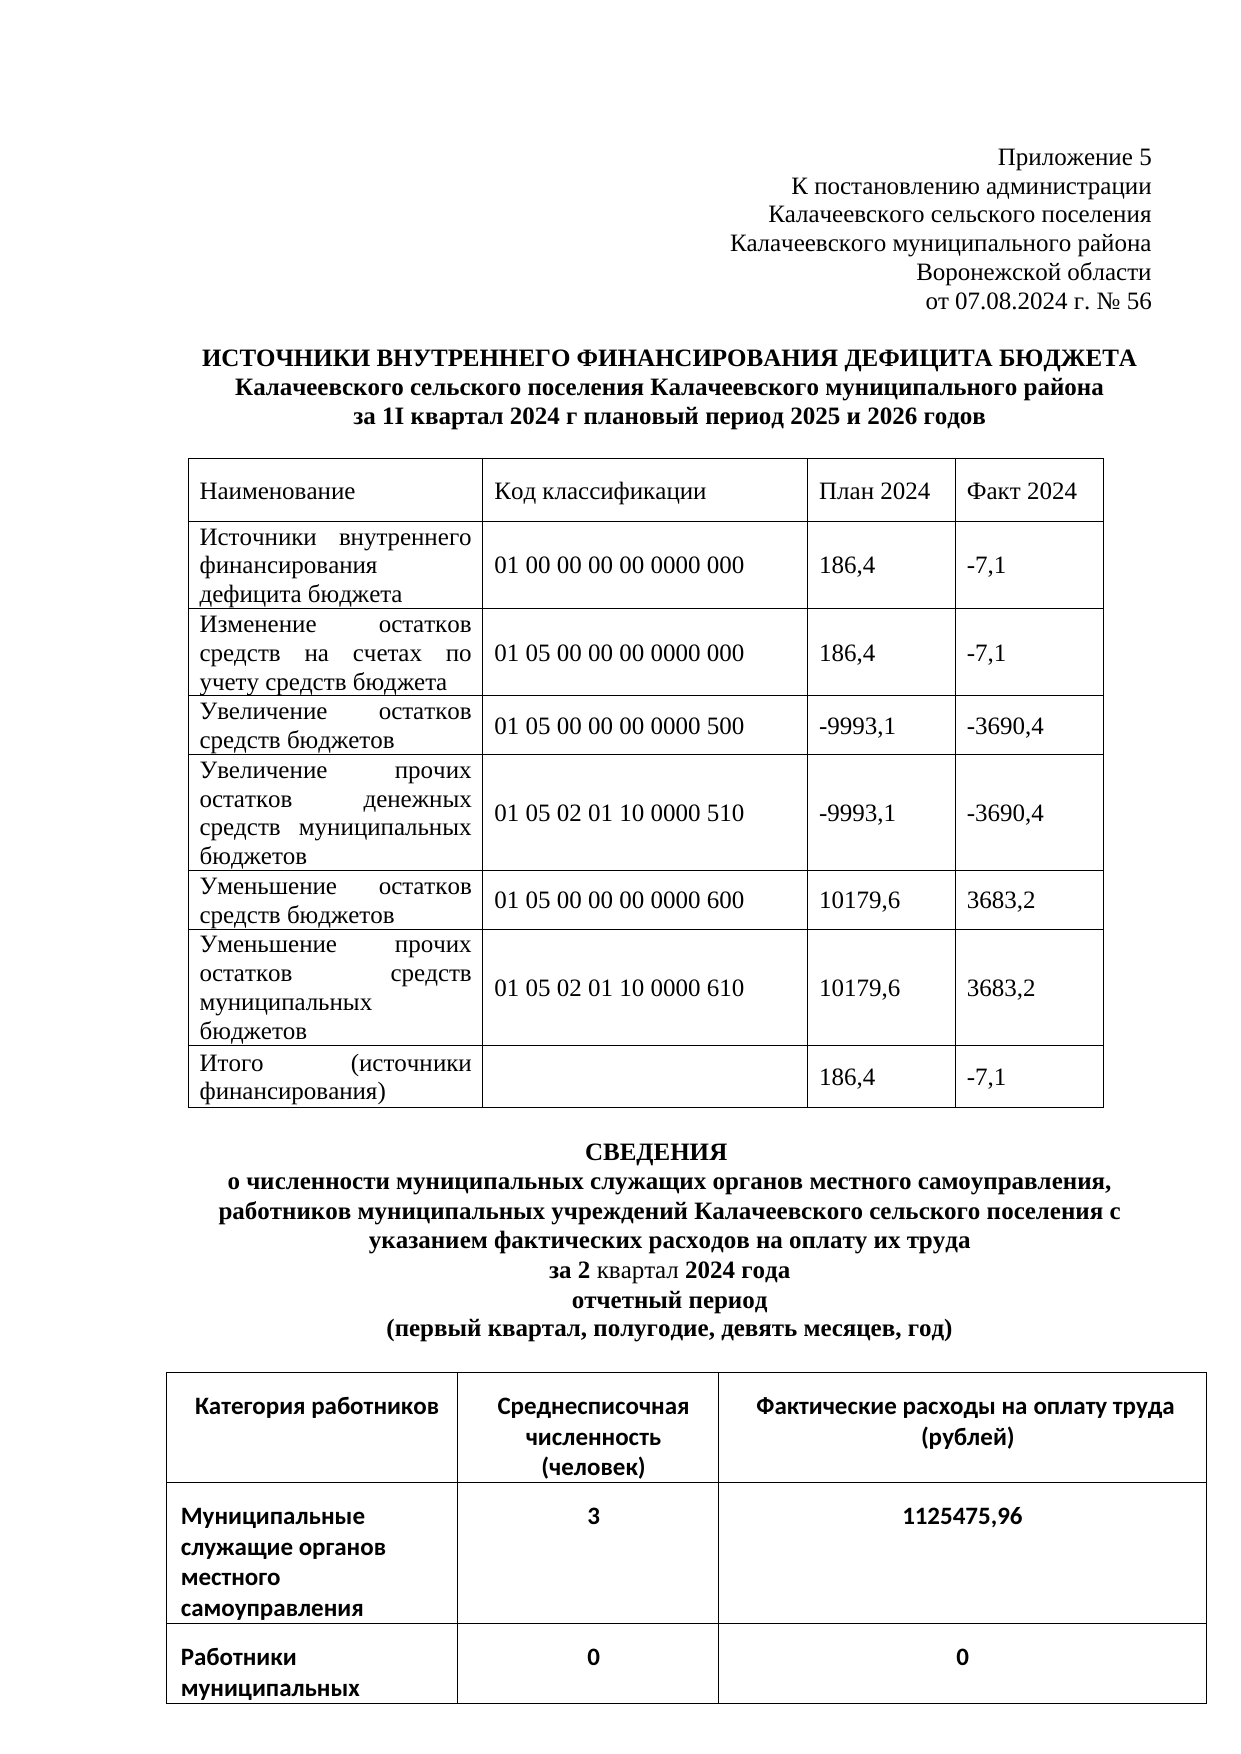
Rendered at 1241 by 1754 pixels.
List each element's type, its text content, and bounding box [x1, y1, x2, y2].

text СВЕДЕНИЯ [236, 1137, 1077, 1166]
table_cell -9993,1 [808, 696, 955, 754]
table_cell Уменьшение остатков средств бюджетов [189, 871, 482, 928]
table_cell 01 05 02 01 10 0000 610 [483, 930, 807, 1044]
text за 1I квартал 2024 г плановый период 2025 и 2026 годов [187, 401, 1151, 429]
table_cell 3683,2 [956, 871, 1103, 928]
table_cell Увеличение остатков средств бюджетов [189, 696, 482, 754]
text К постановлению администрации Калачеевского сельского поселения Калачеевского муниципального района Воронежской области [719, 171, 1151, 286]
table_header Среднесписочная численность (человек) [458, 1373, 718, 1482]
table_header Фактические расходы на оплату труда (рублей) [719, 1373, 1206, 1482]
text Приложение 5 [719, 142, 1151, 171]
table_cell -3690,4 [956, 755, 1103, 870]
table_cell 186,4 [808, 609, 955, 695]
table_cell 0 [458, 1624, 718, 1703]
table_header Факт 2024 [956, 459, 1103, 521]
table_cell 3683,2 [956, 930, 1103, 1044]
table_cell -7,1 [956, 609, 1103, 695]
table_cell -7,1 [956, 1046, 1103, 1107]
table_cell Изменение остатков средств на счетах по учету средств бюджета [189, 609, 482, 695]
table_header Код классификации [483, 459, 807, 521]
table_header Наименование [189, 459, 482, 521]
text за 2 квартал 2024 года [187, 1255, 1152, 1284]
table_cell 3 [458, 1483, 718, 1623]
text (первый квартал, полугодие, девять месяцев, год) [187, 1313, 1152, 1342]
table_cell 0 [719, 1624, 1206, 1703]
table_cell 10179,6 [808, 930, 955, 1044]
table_cell Уменьшение прочих остатков средств муниципальных бюджетов [189, 930, 482, 1044]
table_header План 2024 [808, 459, 955, 521]
table_cell Увеличение прочих остатков денежных средств муниципальных бюджетов [189, 755, 482, 870]
text отчетный период [187, 1285, 1151, 1313]
table_cell 01 05 00 00 00 0000 500 [483, 696, 807, 754]
table_cell [483, 1046, 807, 1107]
table_cell 01 05 00 00 00 0000 000 [483, 609, 807, 695]
table_cell 10179,6 [808, 871, 955, 928]
table_cell -9993,1 [808, 755, 955, 870]
table_cell -7,1 [956, 522, 1103, 608]
text о численности муниципальных служащих органов местного самоуправления, работников муниципальных учреждений Калачеевского сельского поселения с указанием фактических расходов на оплату их труда [187, 1166, 1152, 1254]
table_cell Итого (источники финансирования) [189, 1046, 482, 1107]
text от 07.08.2024 г. № 56 [719, 286, 1151, 314]
table_cell 01 05 02 01 10 0000 510 [483, 755, 807, 870]
table_cell 186,4 [808, 522, 955, 608]
text ИСТОЧНИКИ ВНУТРЕННЕГО ФИНАНСИРОВАНИЯ ДЕФИЦИТА БЮДЖЕТА Калачеевского сельского поселения Калачеевского муниципального района [187, 343, 1151, 401]
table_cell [167, 1624, 457, 1703]
table_cell Источники внутреннего финансирования дефицита бюджета [189, 522, 482, 608]
table_cell Муниципальные служащие органов местного самоуправления [167, 1483, 457, 1623]
table_cell 01 05 00 00 00 0000 600 [483, 871, 807, 928]
table_cell 01 00 00 00 00 0000 000 [483, 522, 807, 608]
table_header Категория работников [167, 1373, 457, 1482]
table_cell -3690,4 [956, 696, 1103, 754]
table_cell 1125475,96 [719, 1483, 1206, 1623]
table_cell 186,4 [808, 1046, 955, 1107]
